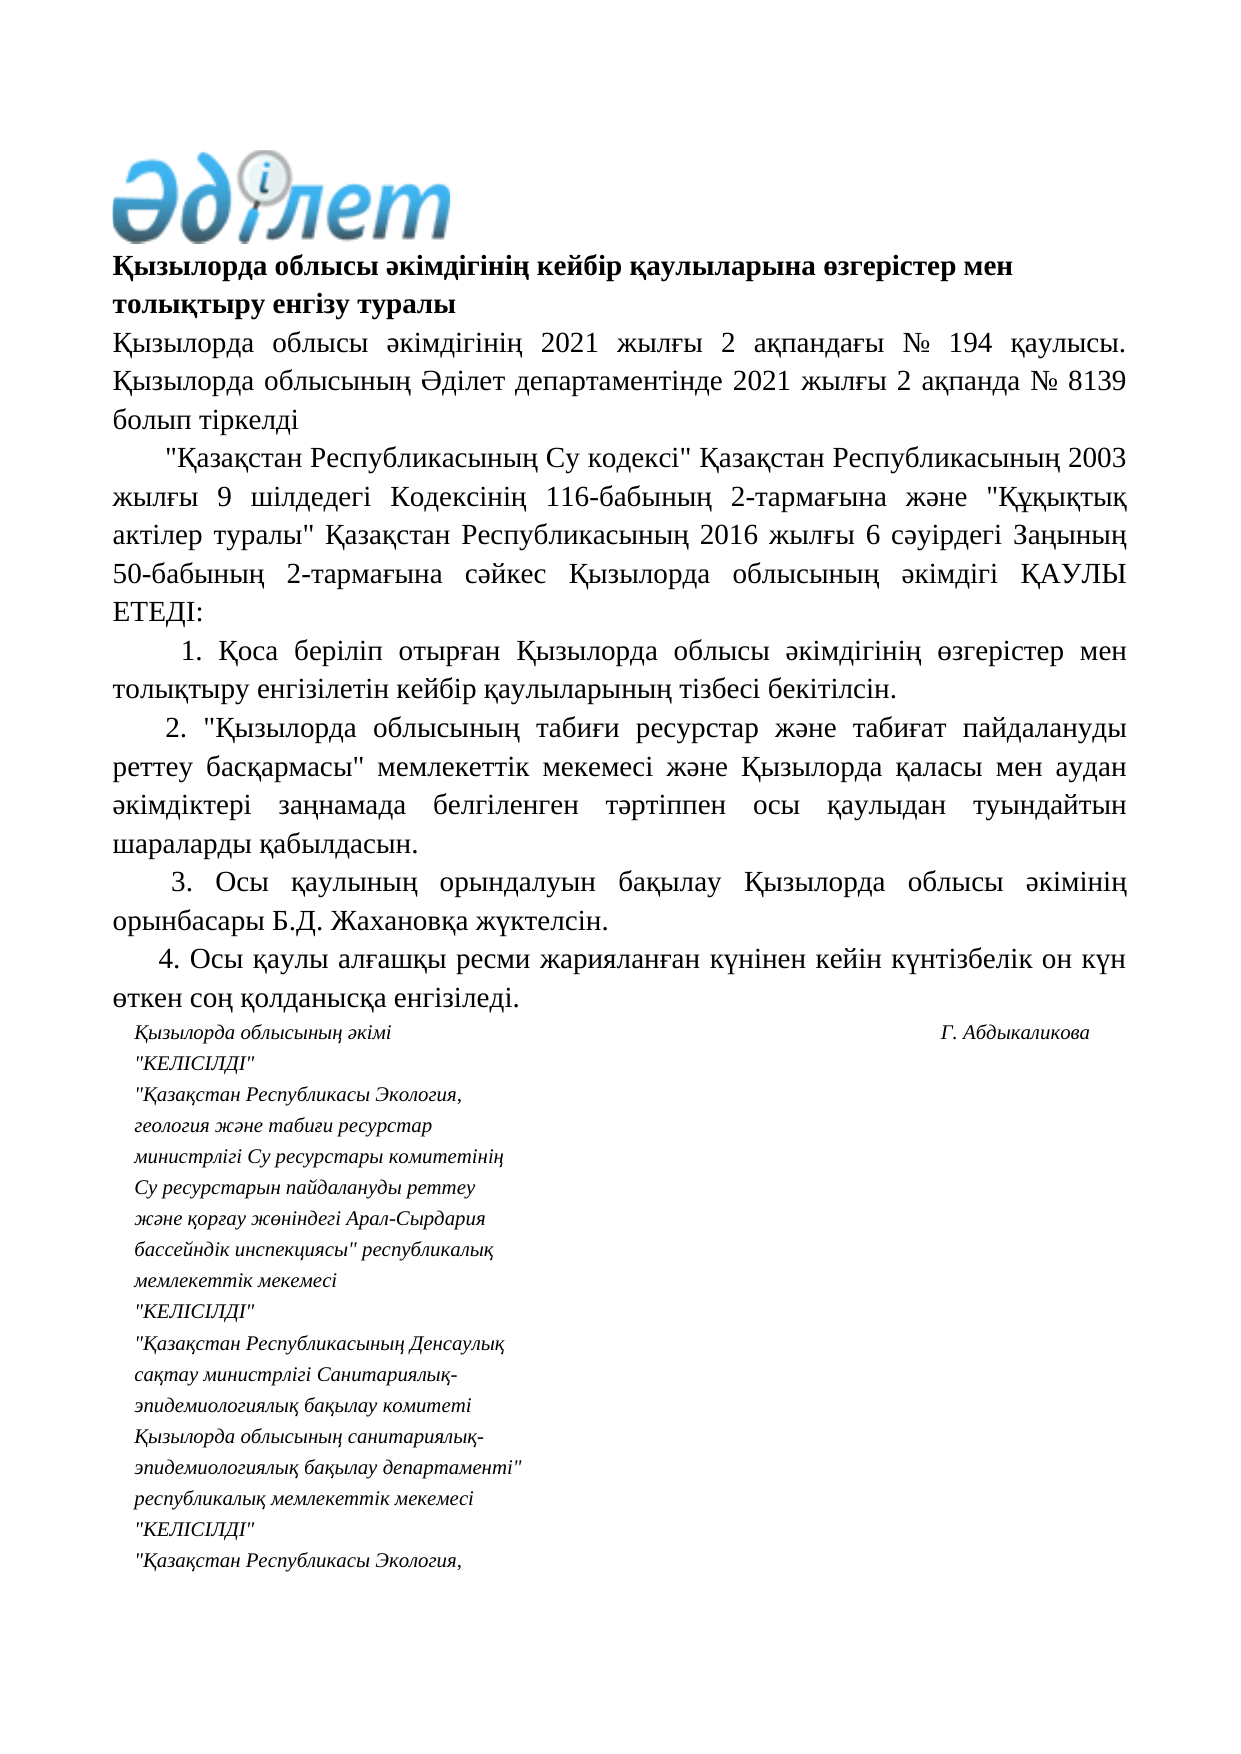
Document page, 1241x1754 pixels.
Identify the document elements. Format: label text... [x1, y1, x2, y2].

table_cell "КЕЛІСІЛДІ" [101, 1298, 1240, 1329]
table_cell "Қазақстан Республикасының Денсаулық [101, 1329, 1240, 1360]
text Қызылорда облысы әкімдігінің 2021 жылғы 2 ақпандағы № 194 қаулысы. Қызылорда облысының Әділет департаментінде 2021 жылғы 2 ақпанда № 8139 болып тіркелді [112, 325, 1128, 435]
table_cell "КЕЛІСІЛДІ" [101, 1050, 1240, 1081]
table_cell "Қазақстан Республикасы Экология, [101, 1546, 1240, 1577]
table_cell және қорғау жөніндегі Арал-Сырдария [101, 1205, 1240, 1236]
table_cell "Қазақстан Республикасы Экология, [101, 1081, 1240, 1112]
table_cell министрлігі Су ресурстары комитетінің [101, 1143, 1240, 1174]
table_cell эпидемиологиялық бақылау департаменті" [101, 1453, 1240, 1484]
table_cell "КЕЛІСІЛДІ" [101, 1515, 1240, 1546]
text 4. Осы қаулы алғашқы ресми жарияланған күнінен кейін күнтізбелік он күн өткен соң қолданысқа енгізіледі. [112, 941, 1128, 1013]
text Қызылорда облысы әкімдігінің кейбір қаулыларына өзгерістер мен толықтыру енгізу туралы [112, 248, 1128, 320]
table_cell Су ресурстарын пайдалануды реттеу [101, 1174, 1240, 1205]
table_cell сақтау министрлігі Санитариялық- [101, 1360, 1240, 1391]
table_header Қызылорда облысының әкімі [101, 1019, 939, 1049]
table_cell эпидемиологиялық бақылау комитеті [101, 1391, 1240, 1422]
text 3. Осы қаулының орындалуын бақылау Қызылорда облысы әкімінің орынбасары Б.Д. Жахановқа жүктелсін. [112, 864, 1128, 936]
text "Қазақстан Республикасының Су кодексі" Қазақстан Республикасының 2003 жылғы 9 шілдедегі Кодексінің 116-бабының 2-тармағына және "Құқықтық актілер туралы" Қазақстан Республикасының 2016 жылғы 6 сәуірдегі Заңының 50-бабының 2-тармағына сәйкес Қызылорда облысының әкімдігі ҚАУЛЫ ЕТЕДІ: [112, 440, 1128, 628]
table_cell геология және табиғи ресурстар [101, 1112, 1240, 1143]
table_cell республикалық мемлекеттік мекемесі [101, 1484, 1240, 1515]
table_cell Қызылорда облысының санитариялық- [101, 1422, 1240, 1453]
table_cell бассейндік инспекциясы" республикалық [101, 1236, 1240, 1267]
picture [112, 150, 451, 244]
table_cell мемлекеттік мекемесі [101, 1267, 1240, 1298]
table_header Г. Абдыкаликова [939, 1019, 1240, 1049]
text 2. "Қызылорда облысының табиғи ресурстар және табиғат пайдалануды реттеу басқармасы" мемлекеттік мекемесі және Қызылорда қаласы мен аудан әкімдіктері заңнамада белгіленген тәртіппен осы қаулыдан туындайтын шараларды қабылдасын. [112, 710, 1128, 859]
text 1. Қоса беріліп отырған Қызылорда облысы әкімдігінің өзгерістер мен толықтыру енгізілетін кейбір қаулыларының тізбесі бекітілсін. [112, 633, 1128, 705]
